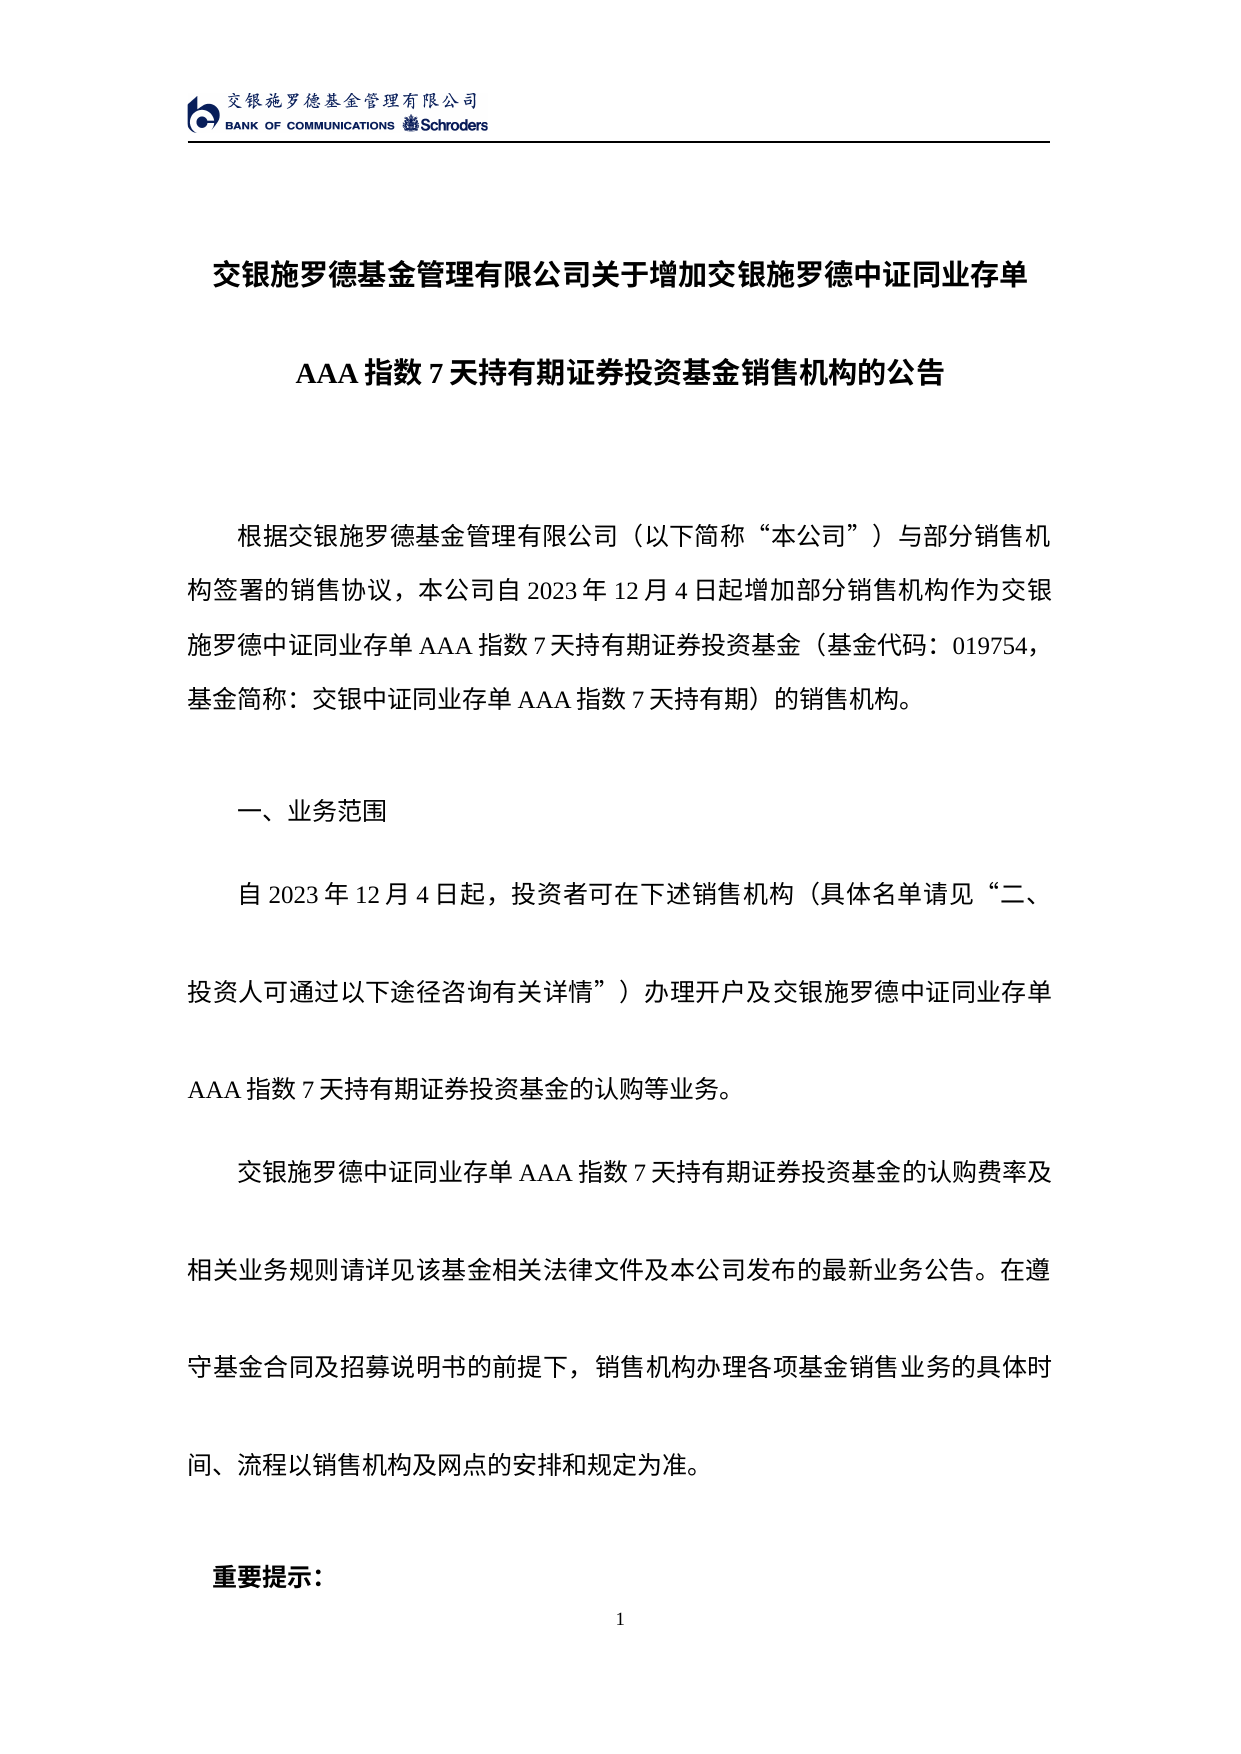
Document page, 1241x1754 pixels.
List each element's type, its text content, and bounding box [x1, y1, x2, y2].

picture [187, 93, 488, 133]
text 交银施罗德基金管理有限公司关于增加交银施罗德中证同业存单AAA指数7天持有期证券投资基金销售机构的公告 [187, 241, 1053, 403]
text 重要提示： [187, 1557, 1053, 1593]
text 一、业务范围 [187, 777, 1053, 842]
text 自2023年12月4日起，投资者可在下述销售机构（具体名单请见“二、投资人可通过以下途径咨询有关详情”）办理开户及交银施罗德中证同业存单AAA指数7天持有期证券投资基金的认购等业务。 [187, 860, 1053, 1120]
text 根据交银施罗德基金管理有限公司（以下简称“本公司”）与部分销售机构签署的销售协议，本公司自2023年12月4日起增加部分销售机构作为交银施罗德中证同业存单AAA指数7天持有期证券投资基金（基金代码：019754，基金简称：交银中证同业存单AAA指数7天持有期）的销售机构。 [187, 516, 1053, 716]
text 交银施罗德中证同业存单AAA指数7天持有期证券投资基金的认购费率及相关业务规则请详见该基金相关法律文件及本公司发布的最新业务公告。在遵守基金合同及招募说明书的前提下，销售机构办理各项基金销售业务的具体时间、流程以销售机构及网点的安排和规定为准。 [187, 1138, 1053, 1496]
